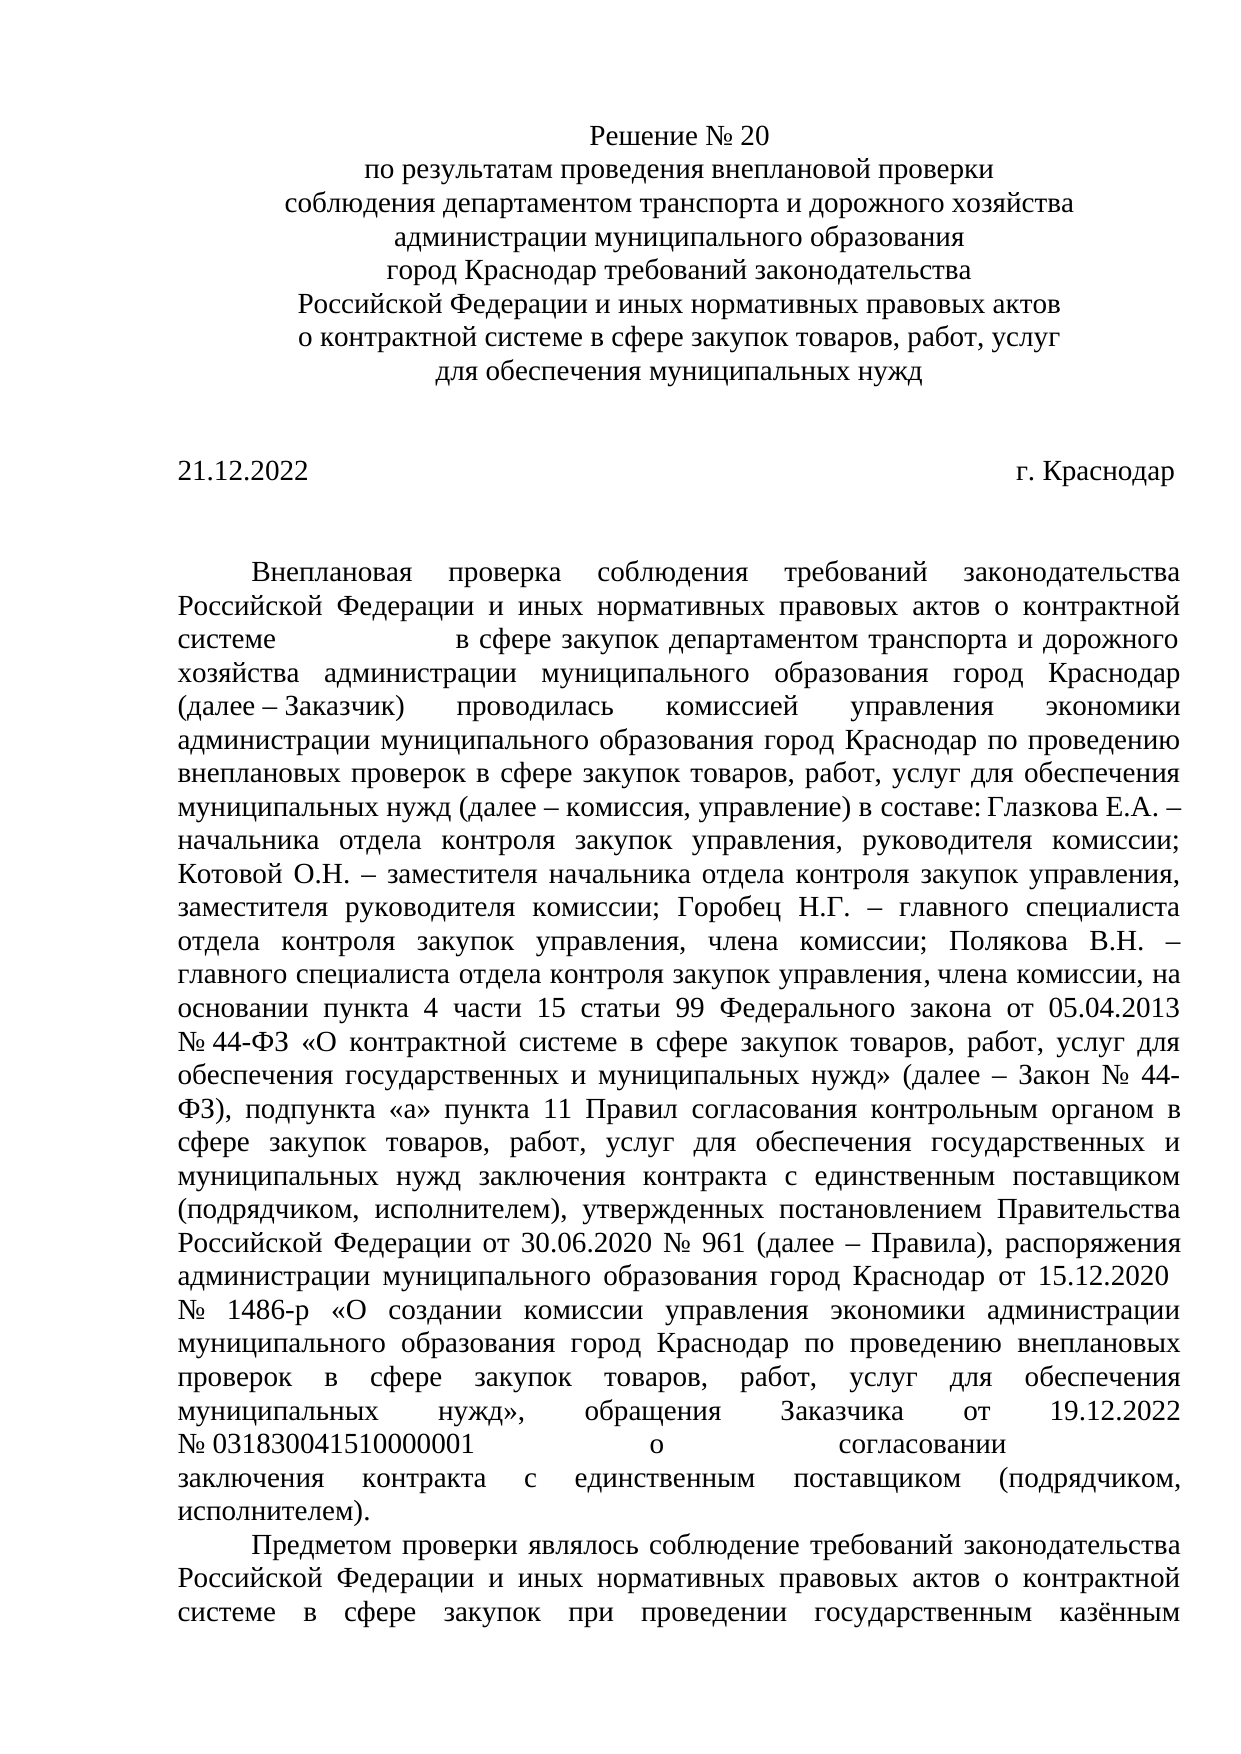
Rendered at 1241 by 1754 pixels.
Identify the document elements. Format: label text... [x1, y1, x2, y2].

text Решение № 20 [177, 118, 1181, 152]
text город Краснодар требований законодательства [177, 252, 1181, 286]
text по результатам проведения внеплановой проверки [177, 152, 1181, 185]
text администрации муниципального образования [177, 219, 1181, 252]
text 21.12.2022 г. Краснодар [177, 453, 1181, 487]
text Российской Федерации и иных нормативных правовых актов [177, 286, 1181, 319]
text для обеспечения муниципальных нужд [177, 353, 1181, 386]
text о контрактной системе в сфере закупок товаров, работ, услуг [177, 319, 1181, 353]
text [177, 1527, 1181, 1627]
text Внеплановая проверка соблюдения требований законодательства Российской Федерации и иных нормативных правовых актов о контрактной системе в сфере закупок департаментом транспорта и дорожного хозяйства администрации муниципального образования город Краснодар (далее – Заказчик) проводилась комиссией управления экономики администрации муниципального образования город Краснодар по проведению внеплановых проверок в сфере закупок товаров, работ, услуг для обеспечения муниципальных нужд (далее – комиссия, управление) в составе: Глазкова Е.А. – начальника отдела контроля закупок управления, руководителя комиссии; Котовой О.Н. – заместителя начальника отдела контроля закупок управления, заместителя руководителя комиссии; Горобец Н.Г. – главного специалиста отдела контроля закупок управления, члена комиссии; Полякова В.Н. – главного специалиста отдела контроля закупок управления, члена комиссии, на основании пункта 4 части 15 статьи 99 Федерального закона от 05.04.2013 № 44-ФЗ «О контрактной системе в сфере закупок товаров, работ, услуг для обеспечения государственных и муниципальных нужд» (далее – Закон № 44-ФЗ), подпункта «а» пункта 11 Правил согласования контрольным органом в сфере закупок товаров, работ, услуг для обеспечения государственных и муниципальных нужд заключения контракта с единственным поставщиком (подрядчиком, исполнителем), утвержденных постановлением Правительства Российской Федерации от 30.06.2020 № 961 (далее – Правила), распоряжения администрации муниципального образования город Краснодар от 15.12.2020 № 1486-р «О создании комиссии управления экономики администрации муниципального образования город Краснодар по проведению внеплановых проверок в сфере закупок товаров, работ, услуг для обеспечения муниципальных нужд», обращения Заказчика от 19.12.2022 № 031830041510000001 о согласовании заключения контракта с единственным поставщиком (подрядчиком, исполнителем). [177, 554, 1181, 1527]
text соблюдения департаментом транспорта и дорожного хозяйства [177, 185, 1181, 219]
